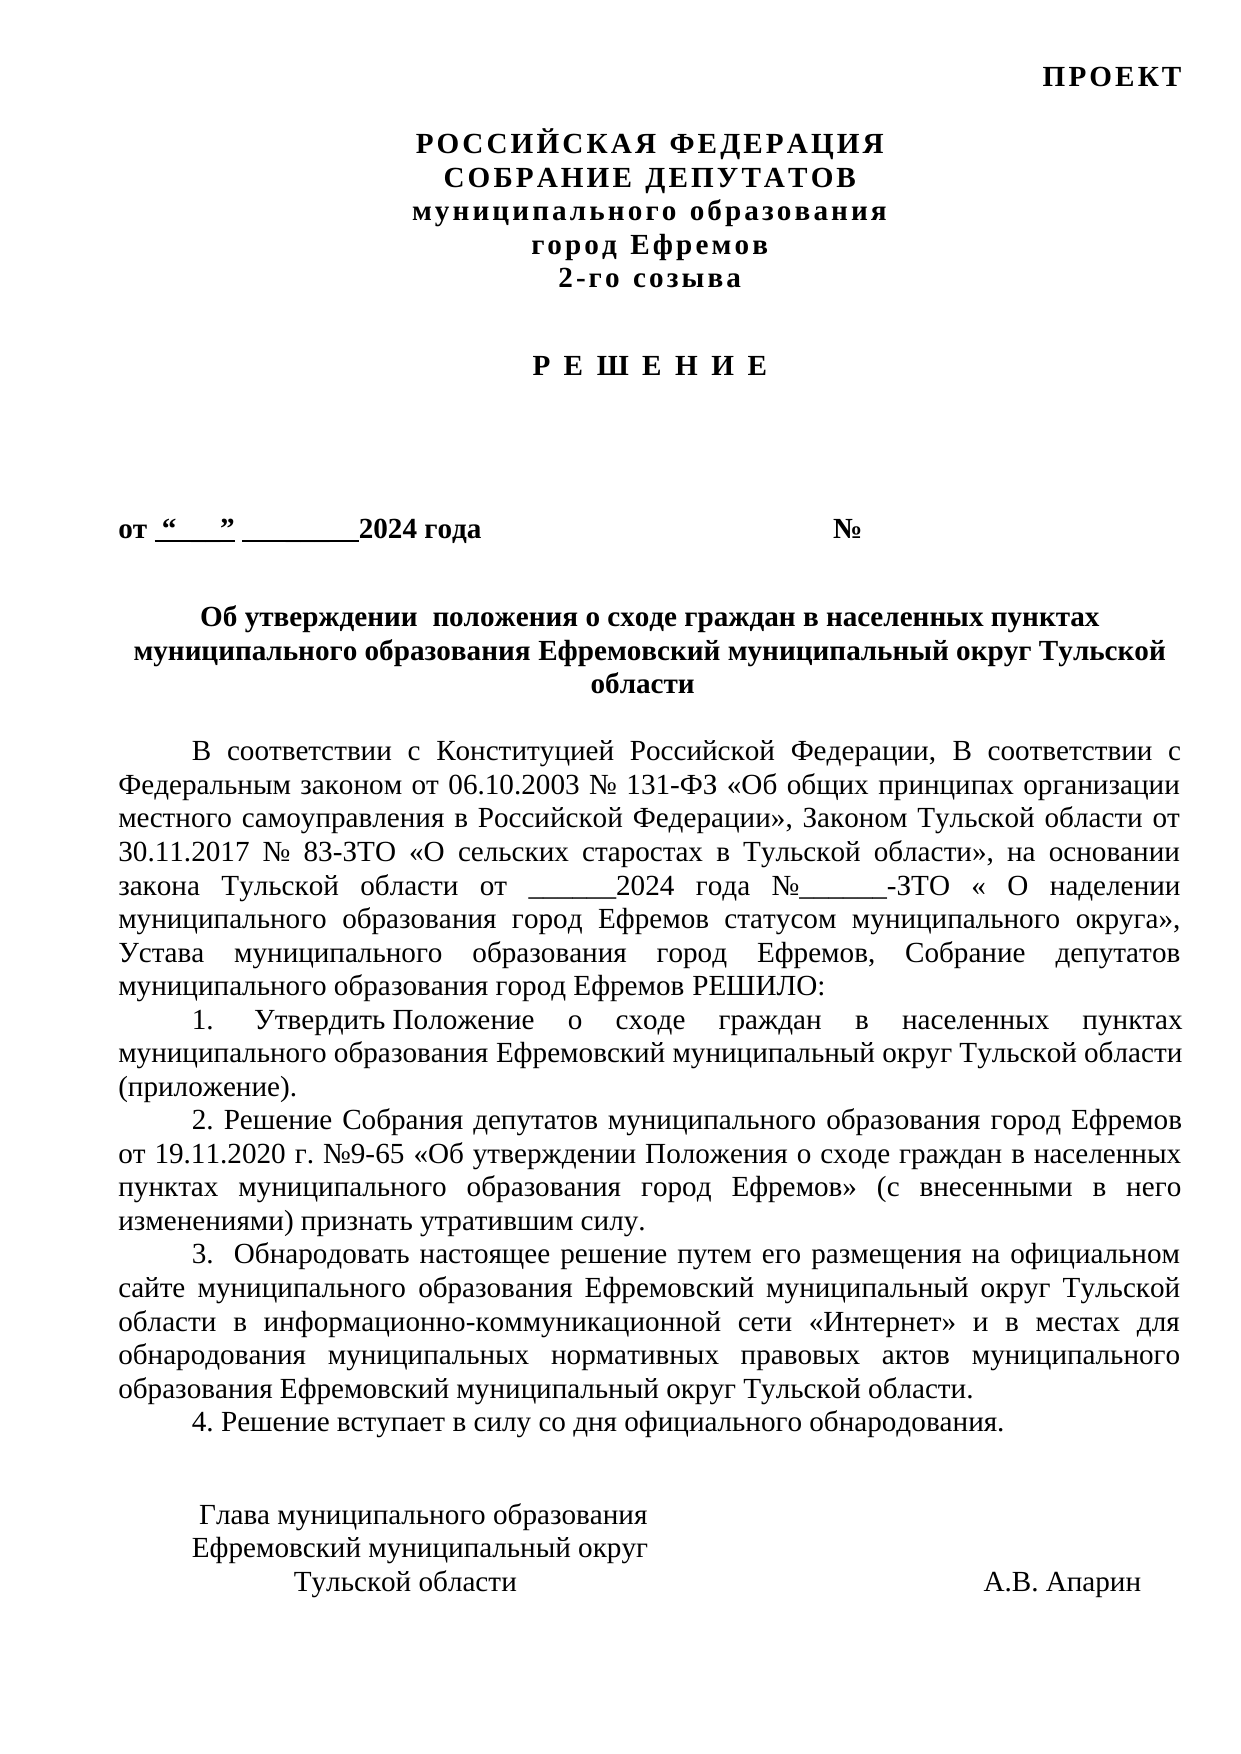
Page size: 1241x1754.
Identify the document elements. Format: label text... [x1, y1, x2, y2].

text Тульской области А.В. Апарин [118, 1564, 1181, 1597]
text 1. Утвердить Положение о сходе граждан в населенных пунктах муниципального образования Ефремовский муниципальный округ Тульской области (приложение). [118, 1002, 1183, 1102]
title РОССИЙСКАЯ ФЕДЕРАЦИЯ [118, 126, 1181, 160]
text 2. Решение Собрания депутатов муниципального образования город Ефремов от 19.11.2020 г. №9-65 «Об утверждении Положения о сходе граждан в населенных пунктах муниципального образования город Ефремов» (с внесенными в него изменениями) признать утратившим силу. [118, 1102, 1183, 1237]
title ПРОЕКТ [118, 59, 1181, 93]
text 3. Обнародовать настоящее решение путем его размещения на официальном сайте муниципального образования Ефремовский муниципальный округ Тульской области в информационно-коммуникационной сети «Интернет» и в местах для обнародования муниципальных нормативных правовых актов муниципального образования Ефремовский муниципальный округ Тульской области. [118, 1237, 1181, 1404]
text Ефремовский муниципальный округ [118, 1530, 1181, 1564]
text 4. Решение вступает в силу со дня официального обнародования. [118, 1404, 1181, 1438]
text муниципального образования [118, 193, 1181, 227]
text Глава муниципального образования [118, 1497, 1181, 1530]
text город Ефремов [118, 227, 1181, 260]
text В соответствии с Конституцией Российской Федерации, В соответствии с Федеральным законом от 06.10.2003 № 131-ФЗ «Об общих принципах организации местного самоуправления в Российской Федерации», Законом Тульской области от 30.11.2017 № 83-ЗТО «О сельских старостах в Тульской области», на основании закона Тульской области от ______2024 года №______-ЗТО « О наделении муниципального образования город Ефремов статусом муниципального округа», Устава муниципального образования город Ефремов, Собрание депутатов муниципального образования город Ефремов РЕШИЛО: [118, 733, 1181, 1002]
text СОБРАНИЕ ДЕПУТАТОВ [118, 160, 1181, 193]
text Об утверждении положения о сходе граждан в населенных пунктах муниципального образования Ефремовский муниципальный округ Тульской области [118, 599, 1181, 700]
text Р Е Ш Е Н И Е [118, 348, 1181, 382]
text 2-го созыва [118, 260, 1181, 294]
text от “ __” ___ 2024 года № [118, 511, 1181, 545]
